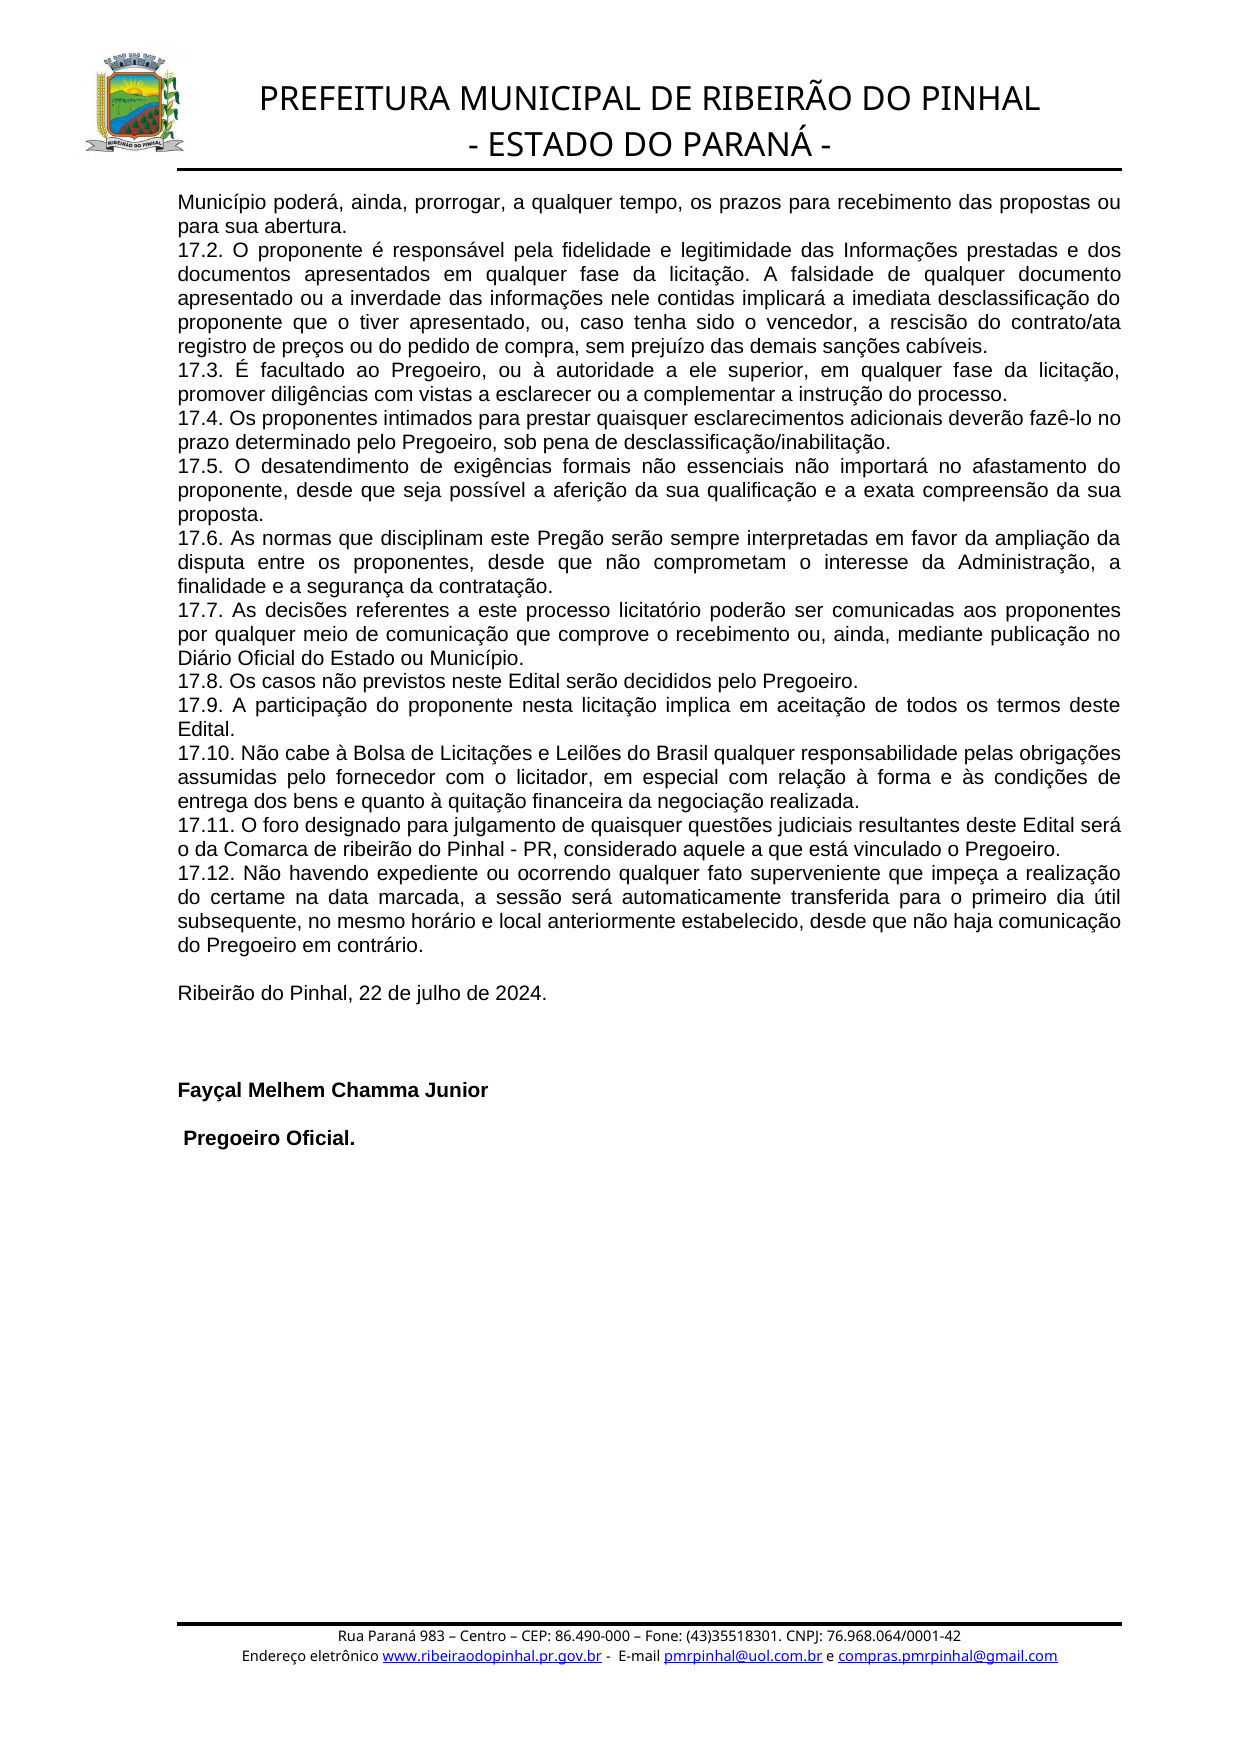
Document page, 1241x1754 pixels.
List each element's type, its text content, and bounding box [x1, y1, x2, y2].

text 17.7. As decisões referentes a este processo licitatório poderão ser comunicadas aos proponentes por qualquer meio de comunicação que comprove o recebimento ou, ainda, mediante publicação no Diário Oficial do Estado ou Município. [177, 597, 1122, 669]
text 17.9. A participação do proponente nesta licitação implica em aceitação de todos os termos deste Edital. [177, 693, 1122, 741]
text Fayçal Melhem Chamma Junior [177, 1077, 1161, 1101]
text Ribeirão do Pinhal, 22 de julho de 2024. [177, 981, 1161, 1005]
text 17.3. É facultado ao Pregoeiro, ou à autoridade a ele superior, em qualquer fase da licitação, promover diligências com vistas a esclarecer ou a complementar a instrução do processo. [177, 358, 1122, 406]
text 17.2. O proponente é responsável pela fidelidade e legitimidade das Informações prestadas e dos documentos apresentados em qualquer fase da licitação. A falsidade de qualquer documento apresentado ou a inverdade das informações nele contidas implicará a imediata desclassificação do proponente que o tiver apresentado, ou, caso tenha sido o vencedor, a rescisão do contrato/ata registro de preços ou do pedido de compra, sem prejuízo das demais sanções cabíveis. [177, 238, 1122, 358]
text 17.5. O desatendimento de exigências formais não essenciais não importará no afastamento do proponente, desde que seja possível a aferição da sua qualificação e a exata compreensão da sua proposta. [177, 454, 1122, 526]
text 17.12. Não havendo expediente ou ocorrendo qualquer fato superveniente que impeça a realização do certame na data marcada, a sessão será automaticamente transferida para o primeiro dia útil subsequente, no mesmo horário e local anteriormente estabelecido, desde que não haja comunicação do Pregoeiro em contrário. [177, 861, 1122, 957]
text 17.8. Os casos não previstos neste Edital serão decididos pelo Pregoeiro. [177, 669, 1122, 693]
picture [79, 45, 192, 160]
text 17.10. Não cabe à Bolsa de Licitações e Leilões do Brasil qualquer responsabilidade pelas obrigações assumidas pelo fornecedor com o licitador, em especial com relação à forma e às condições de entrega dos bens e quanto à quitação financeira da negociação realizada. [177, 741, 1122, 813]
text Pregoeiro Oficial. [177, 1126, 1161, 1150]
text 17.4. Os proponentes intimados para prestar quaisquer esclarecimentos adicionais deverão fazê-lo no prazo determinado pelo Pregoeiro, sob pena de desclassificação/inabilitação. [177, 406, 1122, 454]
text 17.6. As normas que disciplinam este Pregão serão sempre interpretadas em favor da ampliação da disputa entre os proponentes, desde que não comprometam o interesse da Administração, a finalidade e a segurança da contratação. [177, 526, 1122, 597]
text 17.11. O foro designado para julgamento de quaisquer questões judiciais resultantes deste Edital será o da Comarca de ribeirão do Pinhal - PR, considerado aquele a que está vinculado o Pregoeiro. [177, 813, 1122, 861]
